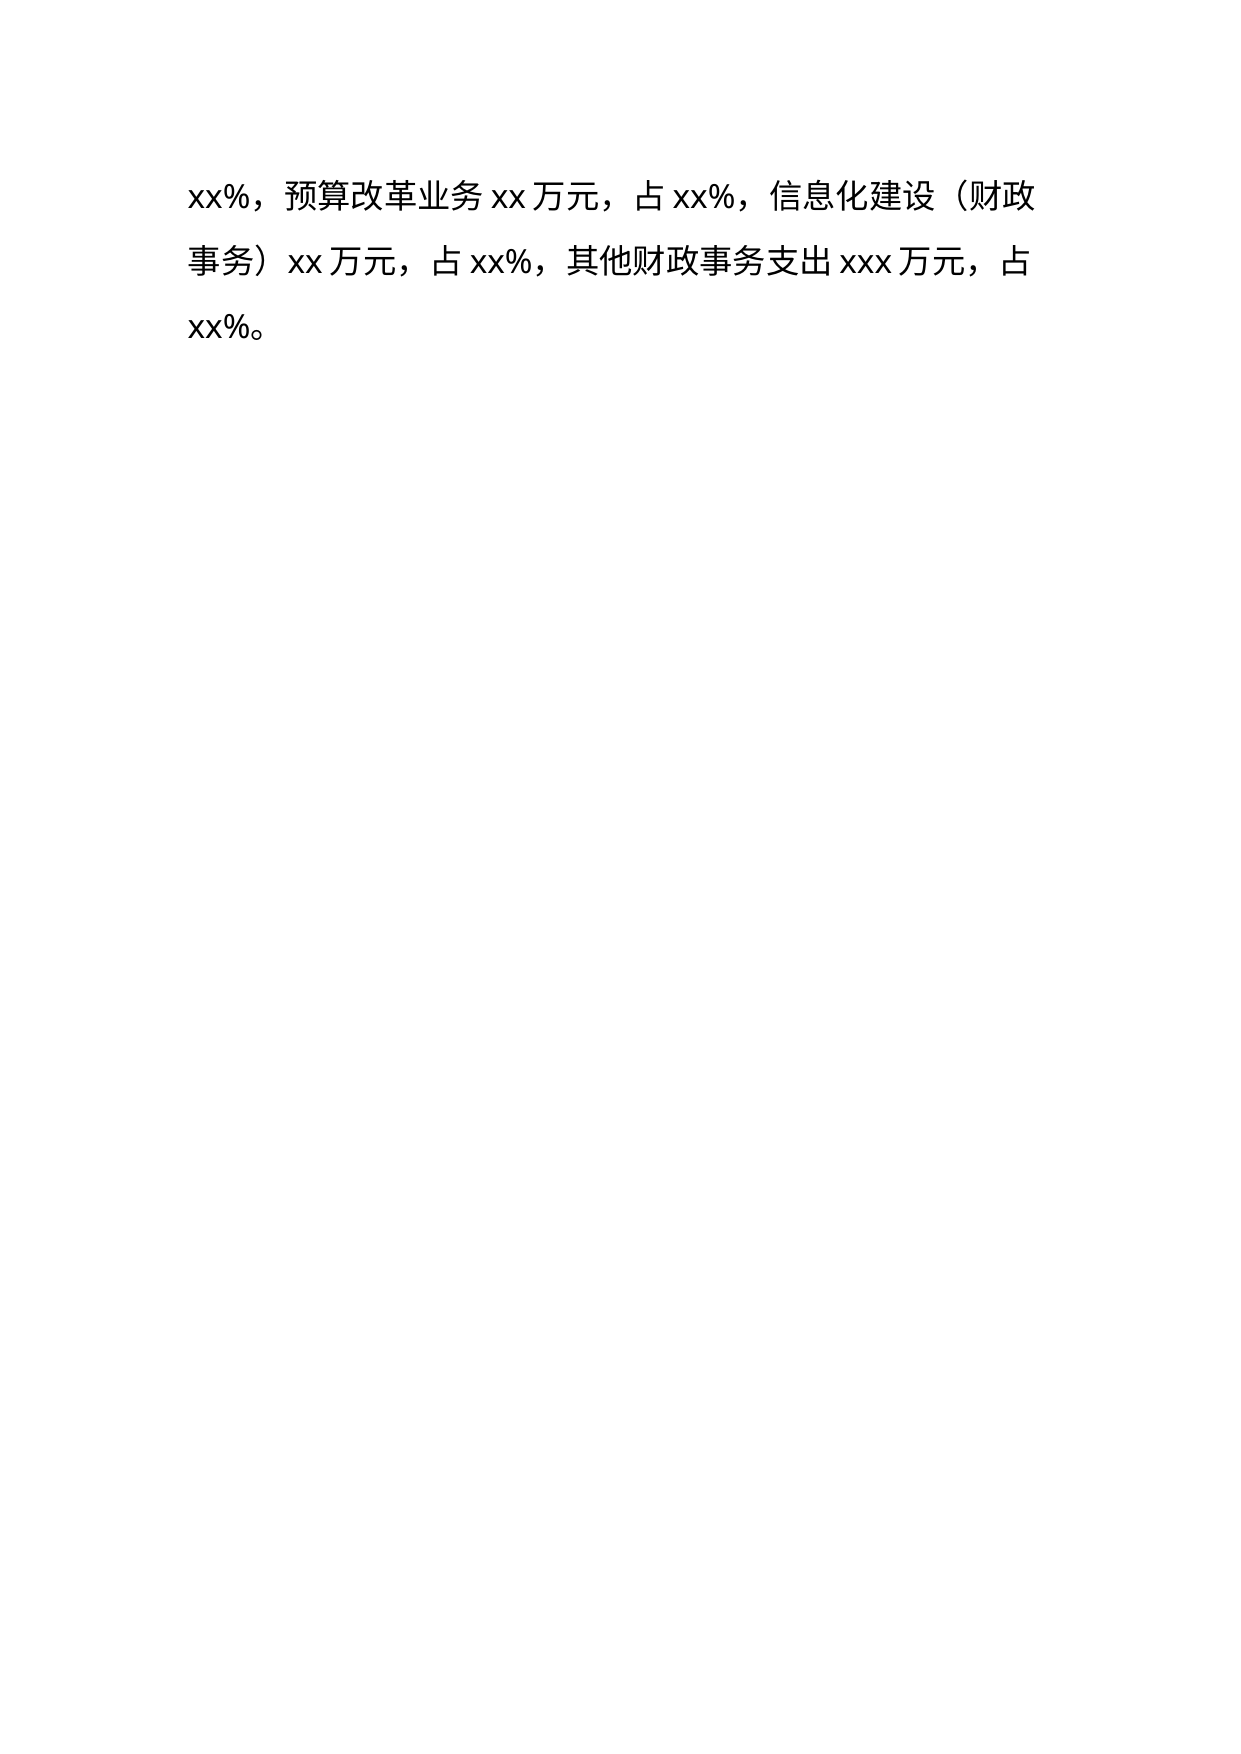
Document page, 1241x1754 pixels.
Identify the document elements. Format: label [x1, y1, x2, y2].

text [187, 162, 1053, 357]
